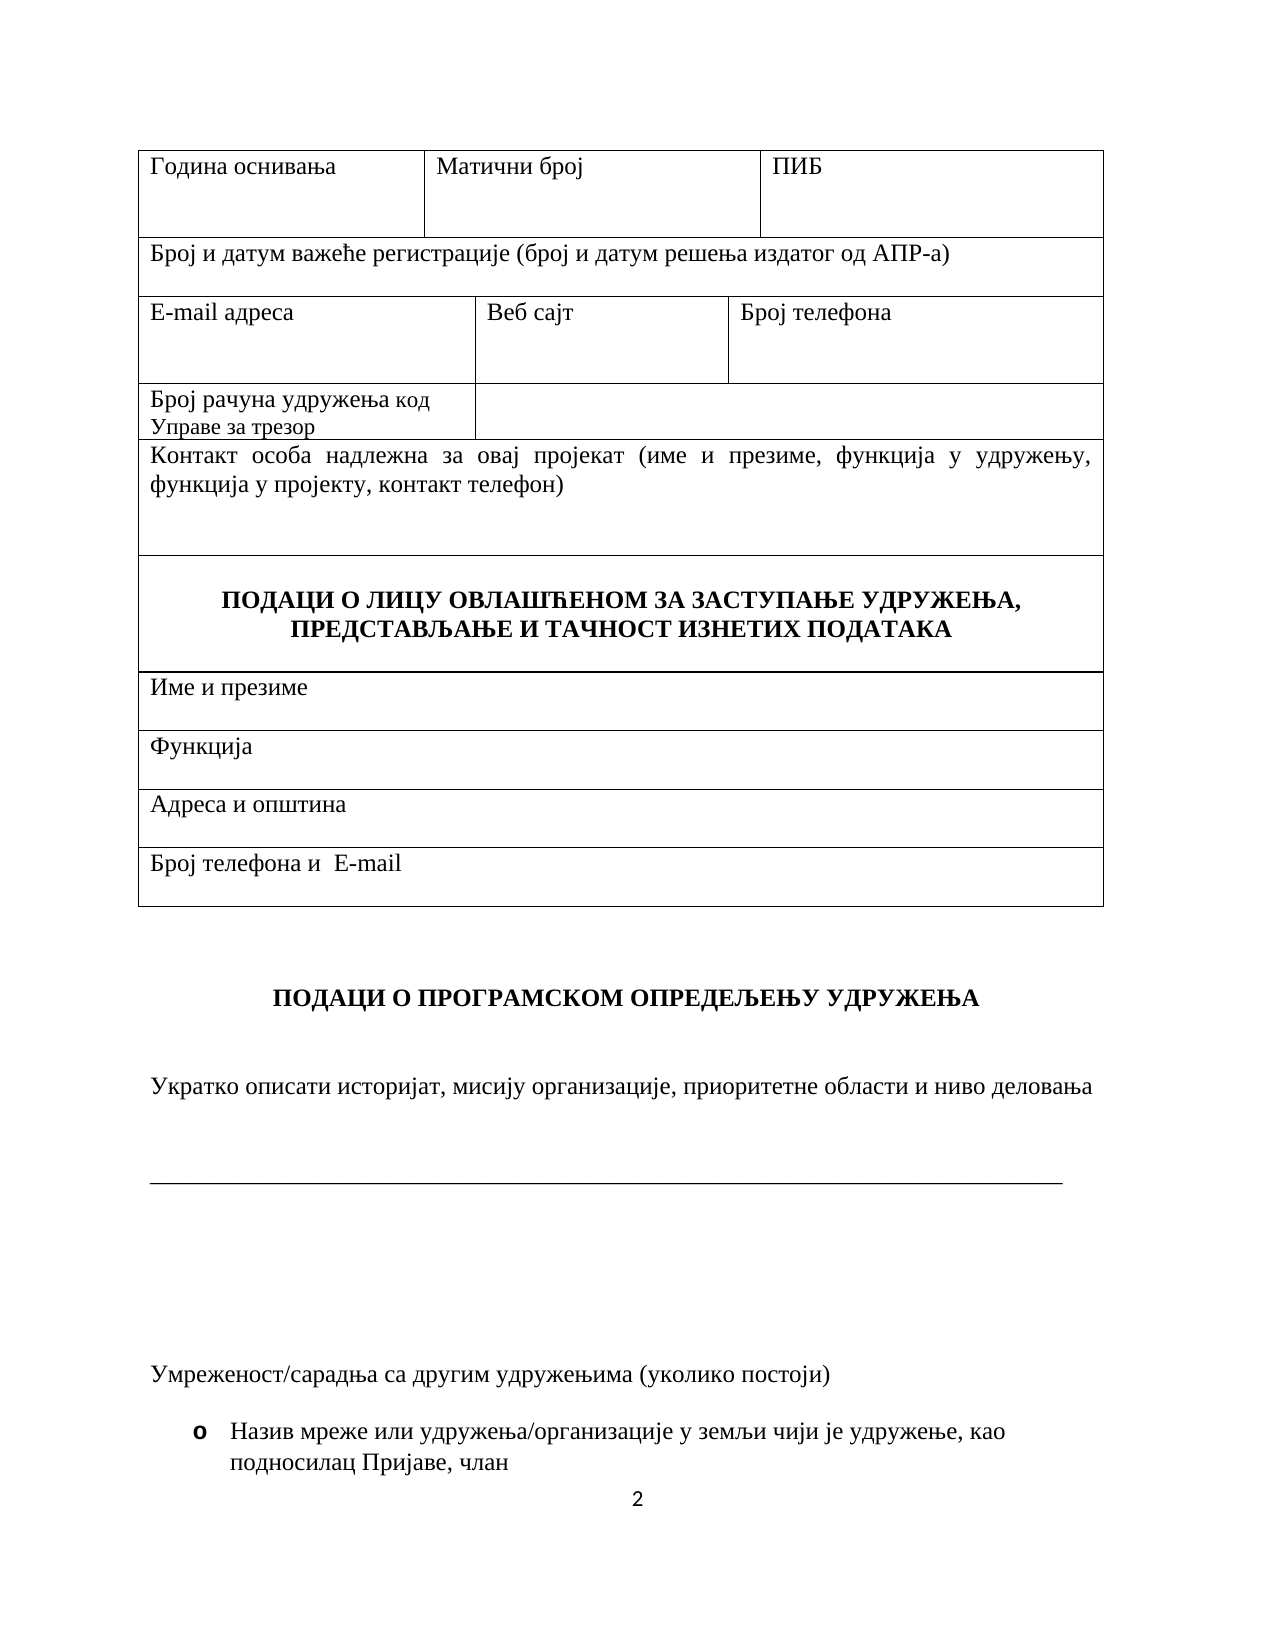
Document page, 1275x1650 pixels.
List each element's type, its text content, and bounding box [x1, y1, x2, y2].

table_cell ПОДАЦИ О ЛИЦУ ОВЛАШЋЕНОМ ЗА ЗАСТУПАЊЕ УДРУЖЕЊА, ПРЕДСТАВЉАЊЕ И ТАЧНОСТ ИЗНЕТИХ ПОДАТАКА [139, 556, 1103, 671]
table_header ПОДАЦИ О ПРОГРАМСКОМ ОПРЕДЕЉЕЊУ УДРУЖЕЊА [139, 954, 1114, 1071]
table_cell Адреса и општина [139, 790, 1103, 847]
table_cell Број и датум важеће регистрације (број и датум решења издатог од АПР-а) [139, 238, 1103, 296]
table_cell Функција [139, 731, 1103, 788]
table_cell ПИБ [761, 151, 1103, 237]
table_cell Име и презиме [139, 673, 1103, 730]
table_cell Матични број [425, 151, 760, 237]
table_cell Број телефона и Е-mail [139, 848, 1103, 906]
table_cell Укратко описати историјат, мисију организације, приоритетне области и ниво деловања _________________________________________________________________________ [139, 1071, 1114, 1359]
table_cell Веб сајт [476, 297, 728, 383]
table_cell [476, 384, 1103, 439]
table_cell Година оснивања [139, 151, 424, 237]
table_cell Број рачуна удружења код Управе за трезор [139, 384, 475, 439]
table_cell E-mail адреса [139, 297, 475, 383]
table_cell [139, 1359, 1114, 1484]
table_cell Број телефона [729, 297, 1103, 383]
table_cell Контакт особа надлежна за овај пројекат (име и презиме, функција у удружењу, функција у пројекту, контакт телефон) [139, 440, 1103, 555]
